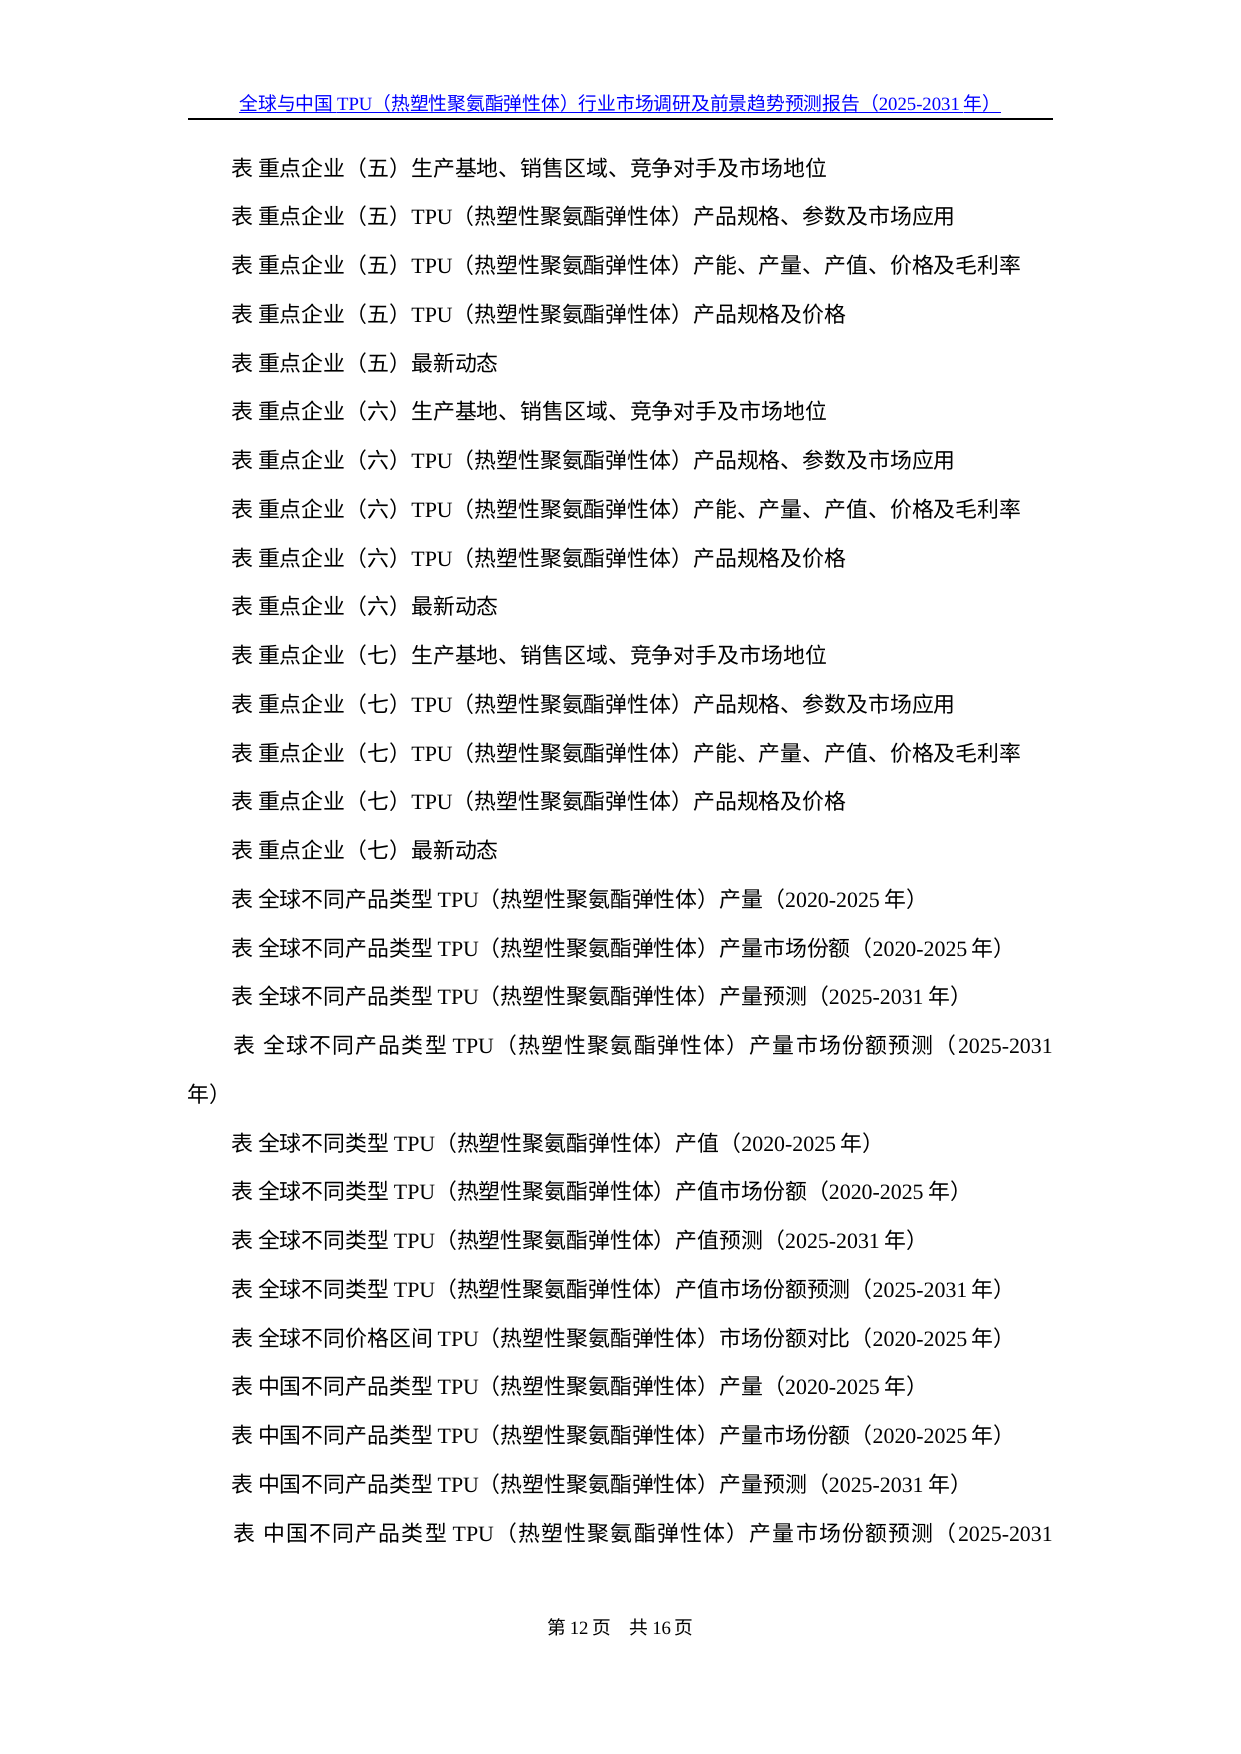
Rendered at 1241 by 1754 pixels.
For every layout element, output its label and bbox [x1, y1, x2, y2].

text [187, 150, 1053, 1548]
